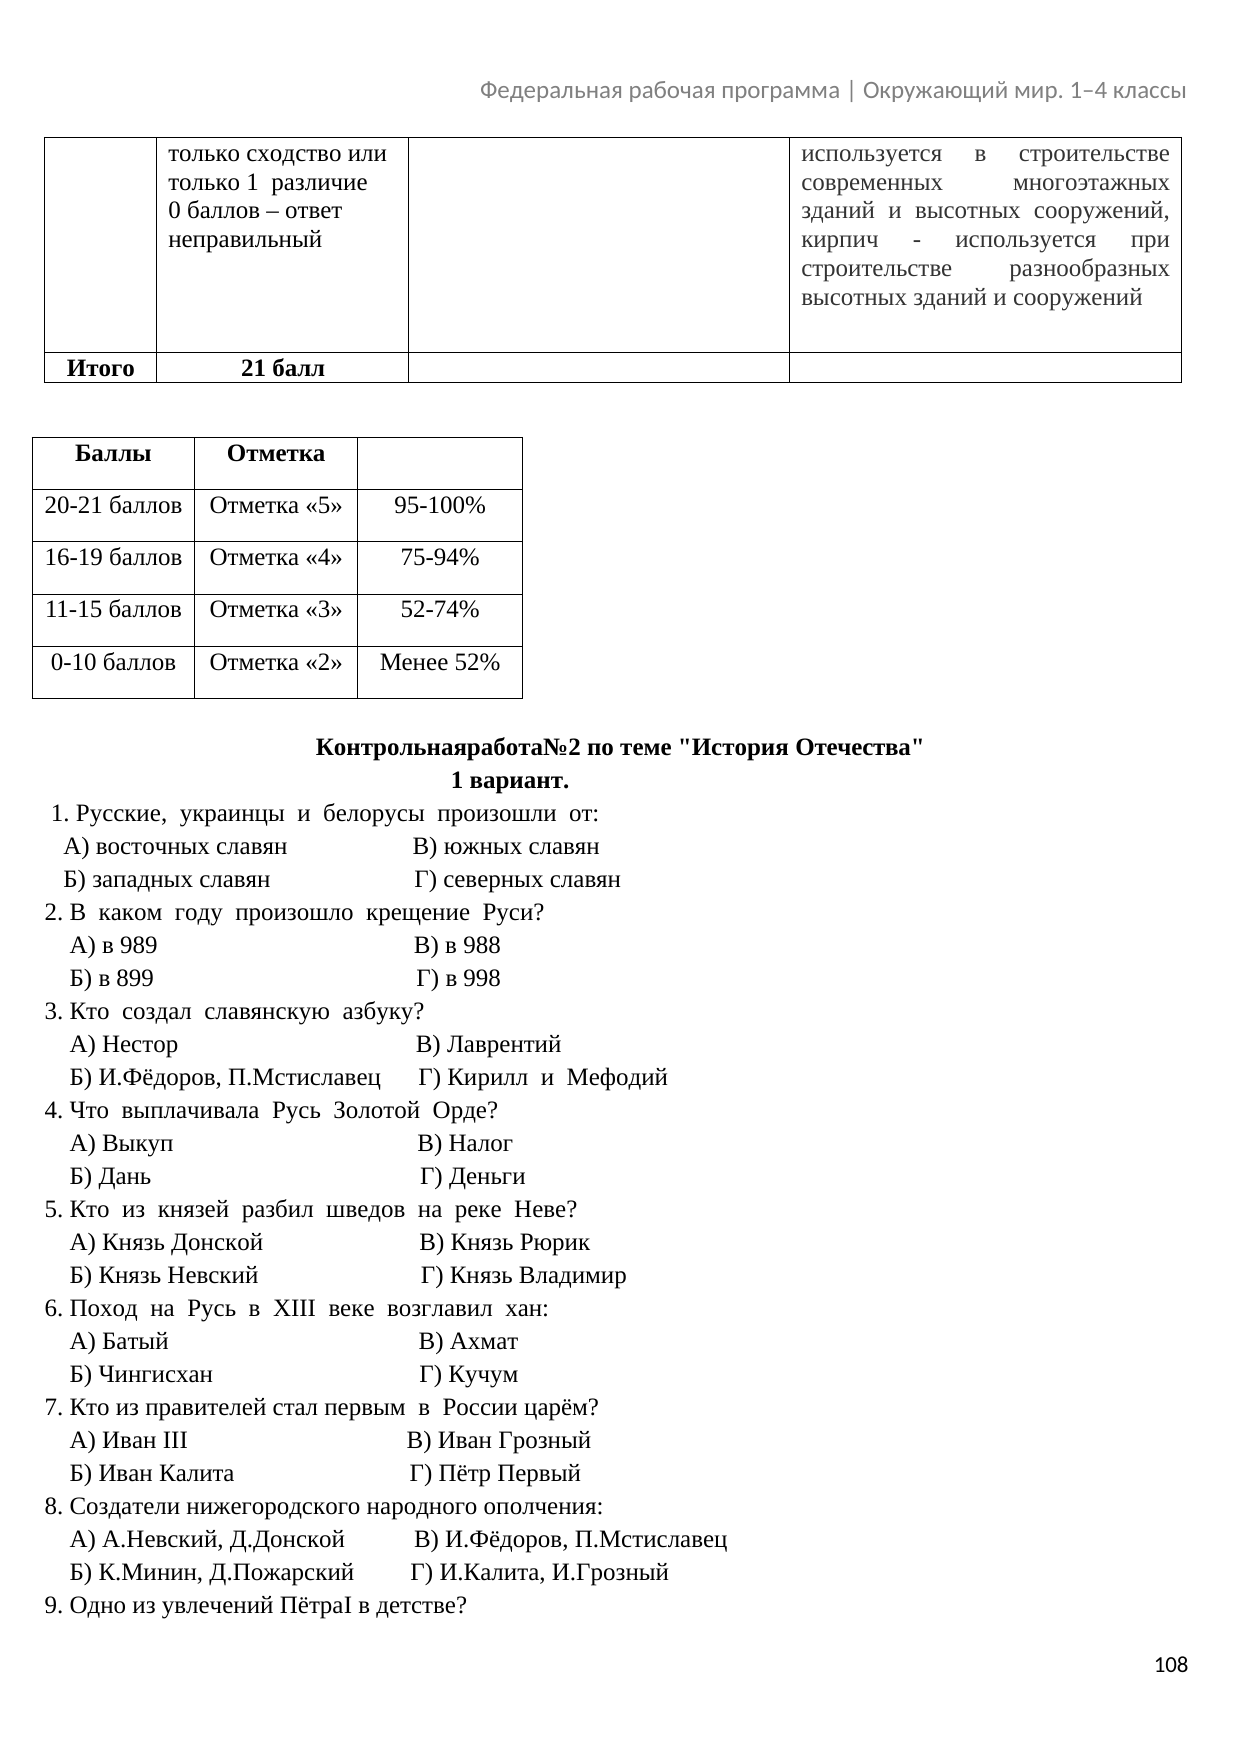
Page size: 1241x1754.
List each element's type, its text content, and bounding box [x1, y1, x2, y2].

text А) в 989 В) в 988 [44, 930, 1196, 959]
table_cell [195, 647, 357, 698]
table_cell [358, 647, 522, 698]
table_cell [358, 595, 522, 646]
text 1 вариант. [44, 765, 1196, 794]
text А) А.Невский, Д.Донской В) И.Фёдоров, П.Мстиславец [44, 1524, 1196, 1553]
text Контрольнаяработа№2 по теме "История Отечества" [44, 732, 1196, 761]
text 8. Создатели нижегородского народного ополчения: [44, 1491, 1196, 1520]
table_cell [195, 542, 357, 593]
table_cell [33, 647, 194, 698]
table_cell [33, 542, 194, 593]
text Б) Дань Г) Деньги [44, 1161, 1196, 1190]
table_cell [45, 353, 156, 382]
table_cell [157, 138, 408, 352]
text 7. Кто из правителей стал первым в России царём? [44, 1392, 1196, 1421]
text А) Нестор В) Лаврентий [44, 1029, 1196, 1058]
text Б) Чингисхан Г) Кучум [44, 1359, 1196, 1388]
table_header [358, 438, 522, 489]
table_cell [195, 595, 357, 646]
text А) Батый В) Ахмат [44, 1326, 1196, 1355]
text Б) К.Минин, Д.Пожарский Г) И.Калита, И.Грозный [44, 1557, 1196, 1586]
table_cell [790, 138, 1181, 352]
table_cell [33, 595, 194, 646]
text 5. Кто из князей разбил шведов на реке Неве? [44, 1194, 1196, 1223]
text Б) западных славян Г) северных славян [44, 864, 1196, 893]
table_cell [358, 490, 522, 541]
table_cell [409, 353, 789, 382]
text 2. В каком году произошло крещение Руси? [44, 897, 1196, 926]
text А) Иван III В) Иван Грозный [44, 1425, 1196, 1454]
text 3. Кто создал славянскую азбуку? [44, 996, 1196, 1025]
text А) Князь Донской В) Князь Рюрик [44, 1227, 1196, 1256]
text 1. Русские, украинцы и белорусы произошли от: [44, 798, 1196, 827]
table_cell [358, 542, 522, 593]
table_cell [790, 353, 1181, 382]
text Б) в 899 Г) в 998 [44, 963, 1196, 992]
text Б) Князь Невский Г) Князь Владимир [44, 1260, 1196, 1289]
text А) Выкуп В) Налог [44, 1128, 1196, 1157]
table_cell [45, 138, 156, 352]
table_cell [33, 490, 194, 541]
text Б) И.Фёдоров, П.Мстиславец Г) Кирилл и Мефодий [44, 1062, 1196, 1091]
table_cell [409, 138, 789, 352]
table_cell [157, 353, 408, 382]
text 4. Что выплачивала Русь Золотой Орде? [44, 1095, 1196, 1124]
text А) восточных славян В) южных славян [44, 831, 1196, 860]
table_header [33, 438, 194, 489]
text 6. Поход на Русь в XIII веке возглавил хан: [44, 1293, 1196, 1322]
text Б) Иван Калита Г) Пётр Первый [44, 1458, 1196, 1487]
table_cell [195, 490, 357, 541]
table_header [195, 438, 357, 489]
text 9. Одно из увлечений ПётраI в детстве? [44, 1590, 1196, 1619]
